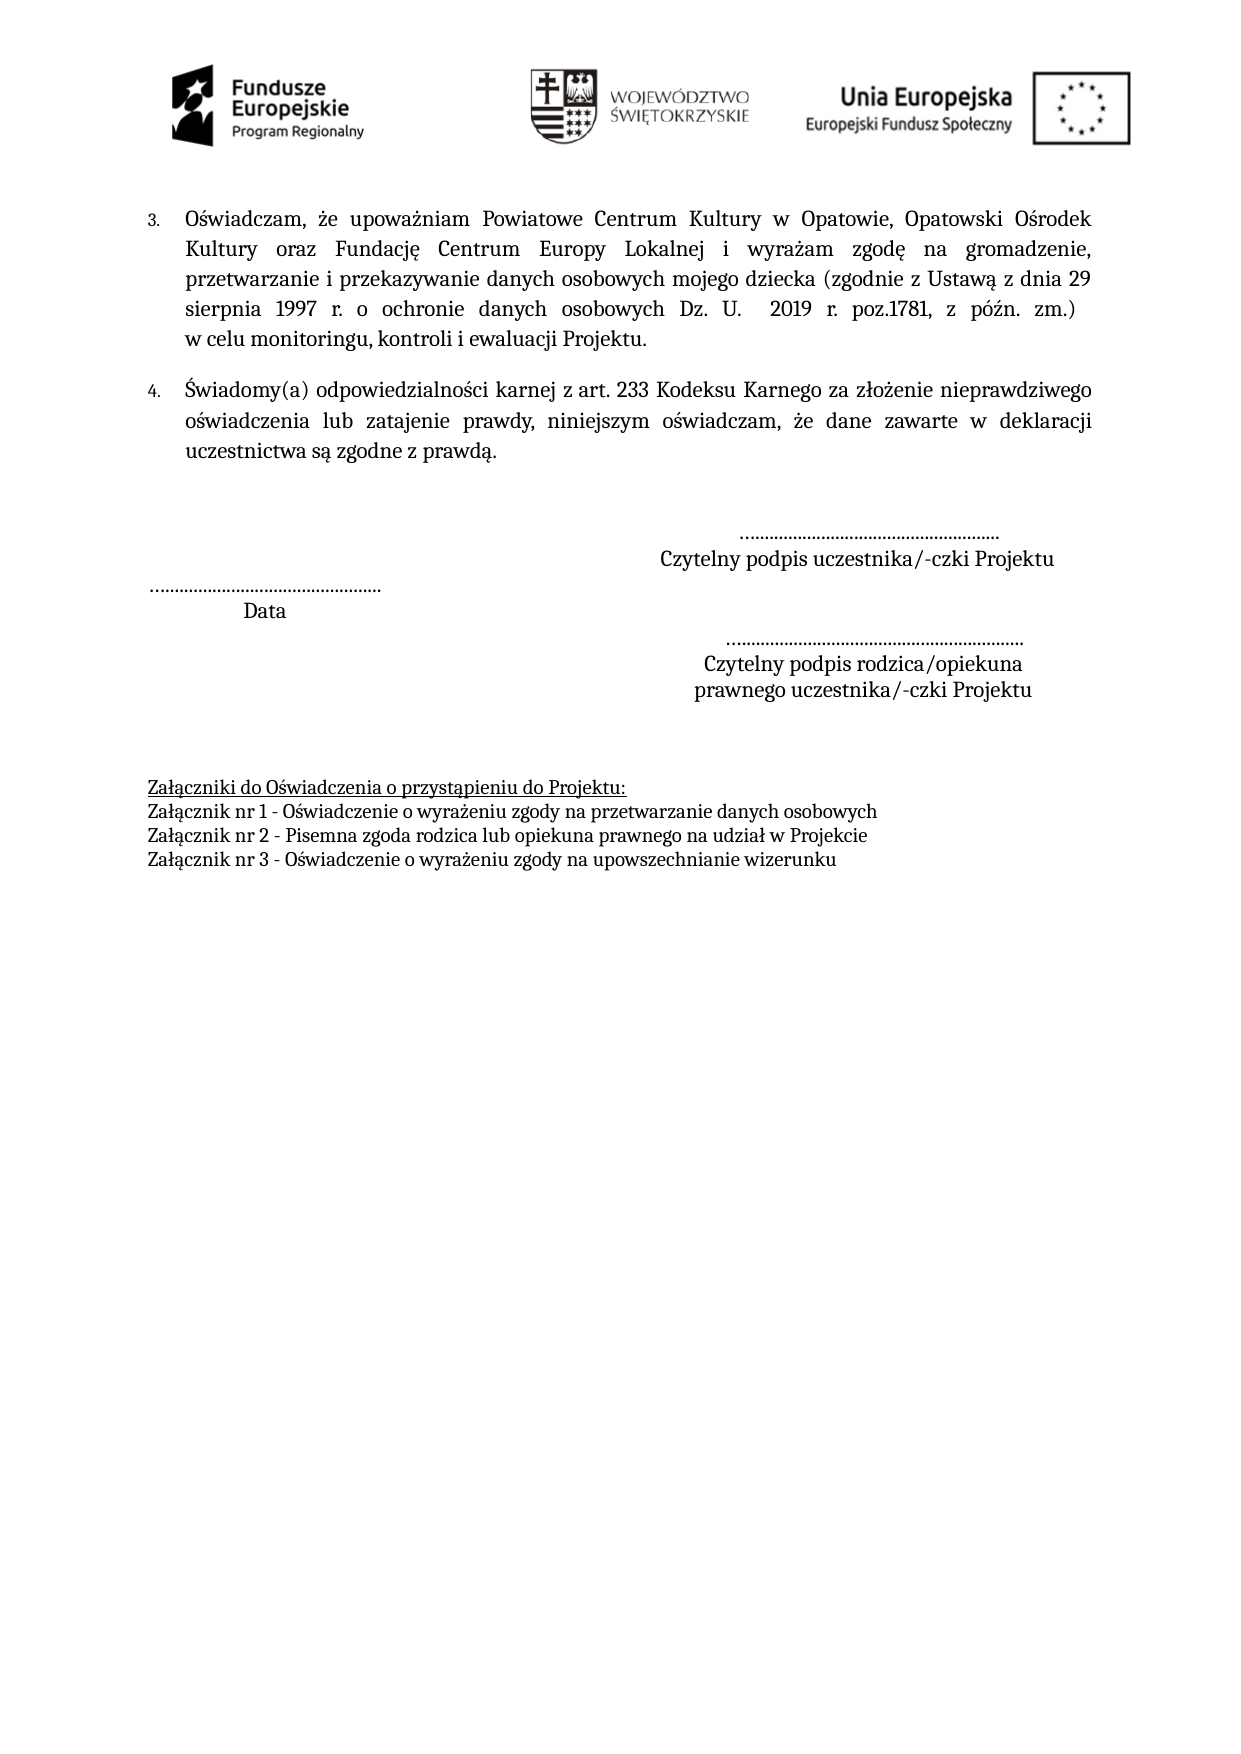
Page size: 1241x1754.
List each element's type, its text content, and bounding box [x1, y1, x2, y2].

text Data [148, 598, 1093, 624]
text Czytelny podpis rodzica/opiekuna prawnego uczestnika/-czki Projektu [664, 651, 1093, 703]
text Załączniki do Oświadczenia o przystąpieniu do Projektu: [148, 775, 1093, 799]
text Załącznik nr 2 - Pisemna zgoda rodzica lub opiekuna prawnego na udział w Projekcie [148, 823, 1093, 847]
picture [152, 44, 380, 163]
text Załącznik nr 3 - Oświadczenie o wyrażeniu zgody na upowszechnianie wizerunku [148, 847, 1093, 871]
list Świadomy(a) odpowiedzialności karnej z art. 233 Kodeksu Karnego za złożenie nieprawdziwego oświadczenia lub zatajenie prawdy, niniejszym oświadczam, że dane zawarte w deklaracji uczestnictwa są zgodne z prawdą. [148, 377, 1093, 464]
text ….................................................... [148, 519, 1093, 545]
text Czytelny podpis uczestnika/-czki Projektu [148, 545, 1093, 572]
text …............................................................ [148, 624, 1093, 651]
text Załącznik nr 1 - Oświadczenie o wyrażeniu zgody na przetwarzanie danych osobowych [148, 799, 1093, 823]
text ….............................................. [148, 572, 1093, 598]
picture [801, 65, 1135, 152]
list Oświadczam, że upoważniam Powiatowe Centrum Kultury w Opatowie, Opatowski Ośrodek Kultury oraz Fundację Centrum Europy Lokalnej i wyrażam zgodę na gromadzenie, przetwarzanie i przekazywanie danych osobowych mojego dziecka (zgodnie z Ustawą z dnia 29 sierpnia 1997 r. o ochronie danych osobowych Dz. U. 2019 r. poz.1781, z późn. zm.) w celu monitoringu, kontroli i ewaluacji Projektu. [148, 205, 1093, 353]
picture [530, 53, 749, 152]
